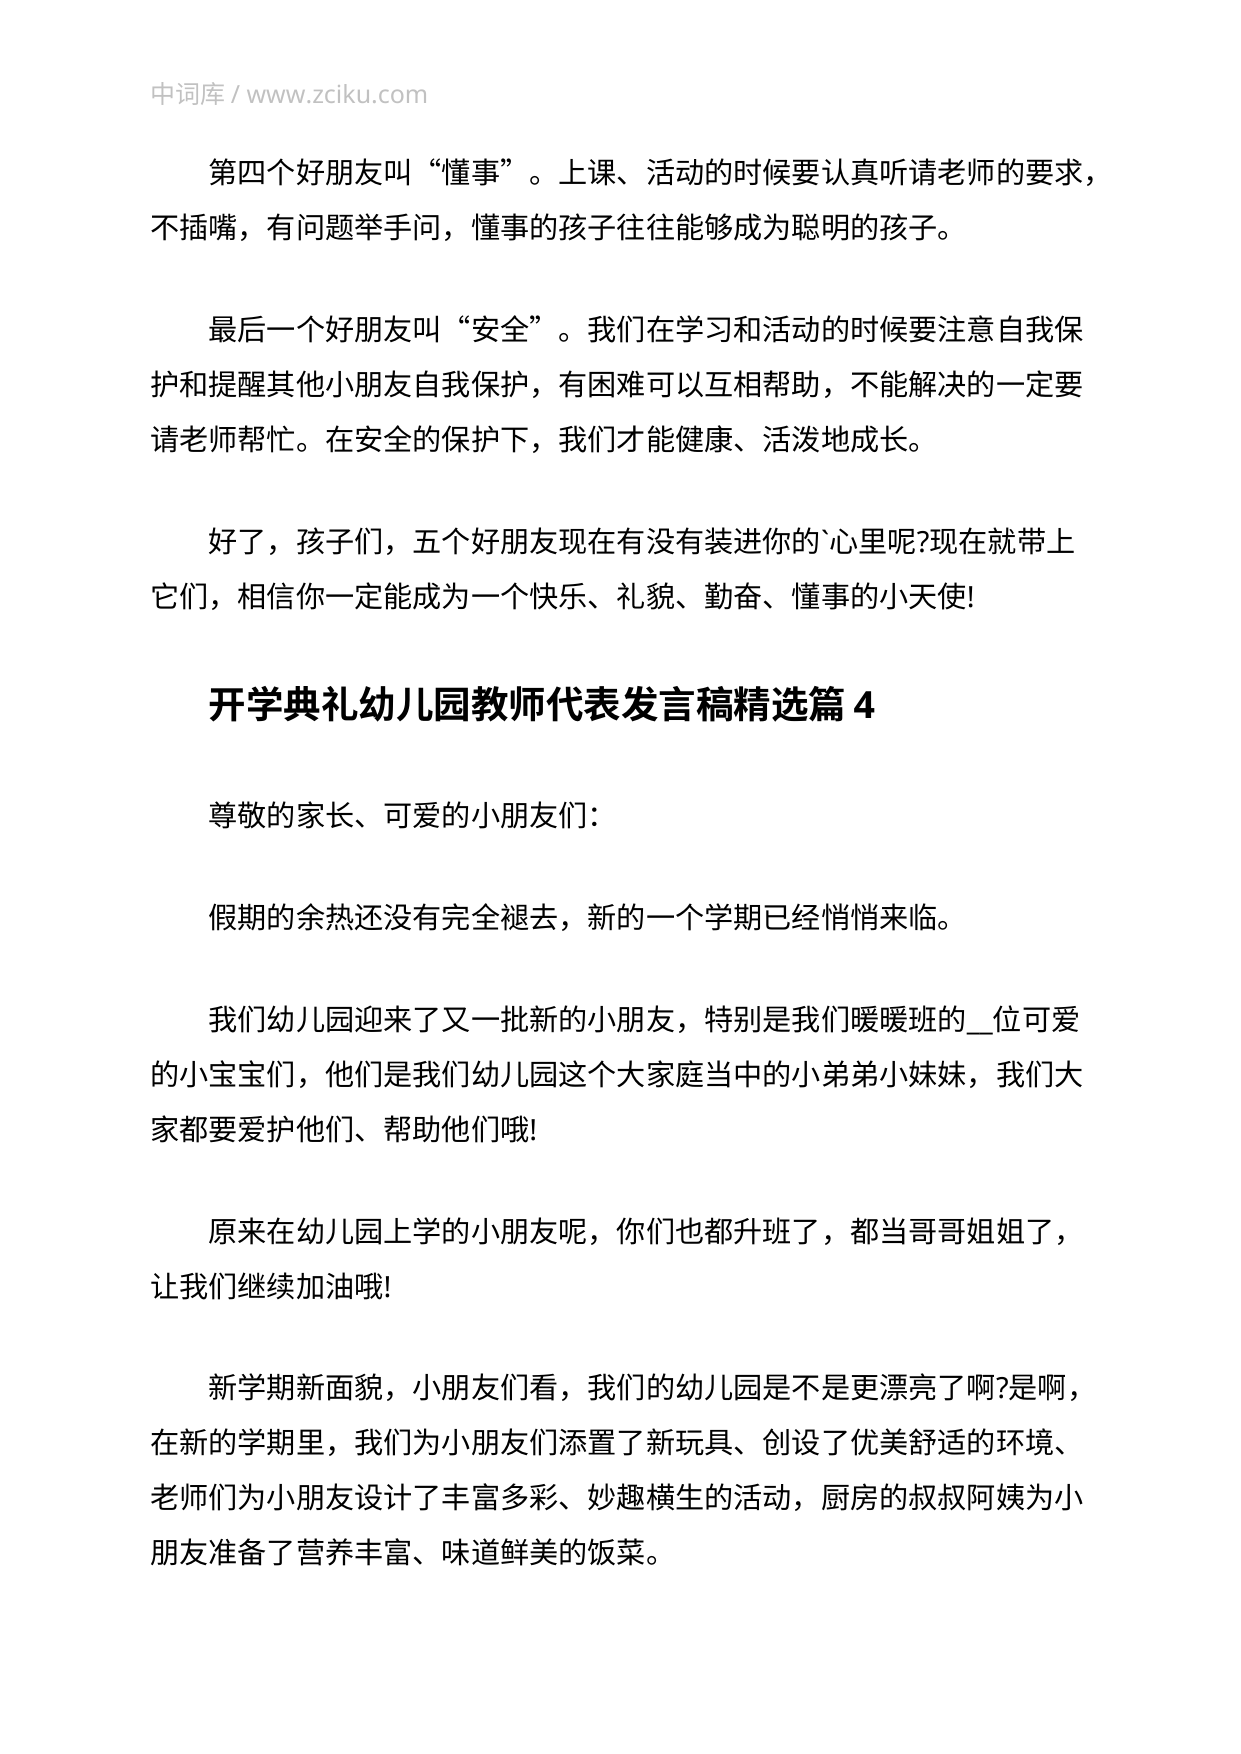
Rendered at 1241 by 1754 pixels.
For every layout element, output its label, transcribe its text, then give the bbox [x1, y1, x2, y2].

text 我们幼儿园迎来了又一批新的小朋友，特别是我们暖暖班的__位可爱的小宝宝们，他们是我们幼儿园这个大家庭当中的小弟弟小妹妹，我们大家都要爱护他们、帮助他们哦! [150, 996, 1090, 1149]
text 开学典礼幼儿园教师代表发言稿精选篇4 [150, 675, 1090, 730]
text 第四个好朋友叫“懂事”。上课、活动的时候要认真听请老师的要求，不插嘴，有问题举手问，懂事的孩子往往能够成为聪明的孩子。 [150, 150, 1090, 247]
text 尊敬的家长、可爱的小朋友们： [150, 793, 1090, 835]
text 好了，孩子们，五个好朋友现在有没有装进你的`心里呢?现在就带上它们，相信你一定能成为一个快乐、礼貌、勤奋、懂事的小天使! [150, 518, 1090, 616]
text 新学期新面貌，小朋友们看，我们的幼儿园是不是更漂亮了啊?是啊，在新的学期里，我们为小朋友们添置了新玩具、创设了优美舒适的环境、老师们为小朋友设计了丰富多彩、妙趣横生的活动，厨房的叔叔阿姨为小朋友准备了营养丰富、味道鲜美的饭菜。 [150, 1365, 1090, 1572]
text 假期的余热还没有完全褪去，新的一个学期已经悄悄来临。 [150, 894, 1090, 937]
text 最后一个好朋友叫“安全”。我们在学习和活动的时候要注意自我保护和提醒其他小朋友自我保护，有困难可以互相帮助，不能解决的一定要请老师帮忙。在安全的保护下，我们才能健康、活泼地成长。 [150, 307, 1090, 459]
text 原来在幼儿园上学的小朋友呢，你们也都升班了，都当哥哥姐姐了，让我们继续加油哦! [150, 1208, 1090, 1306]
